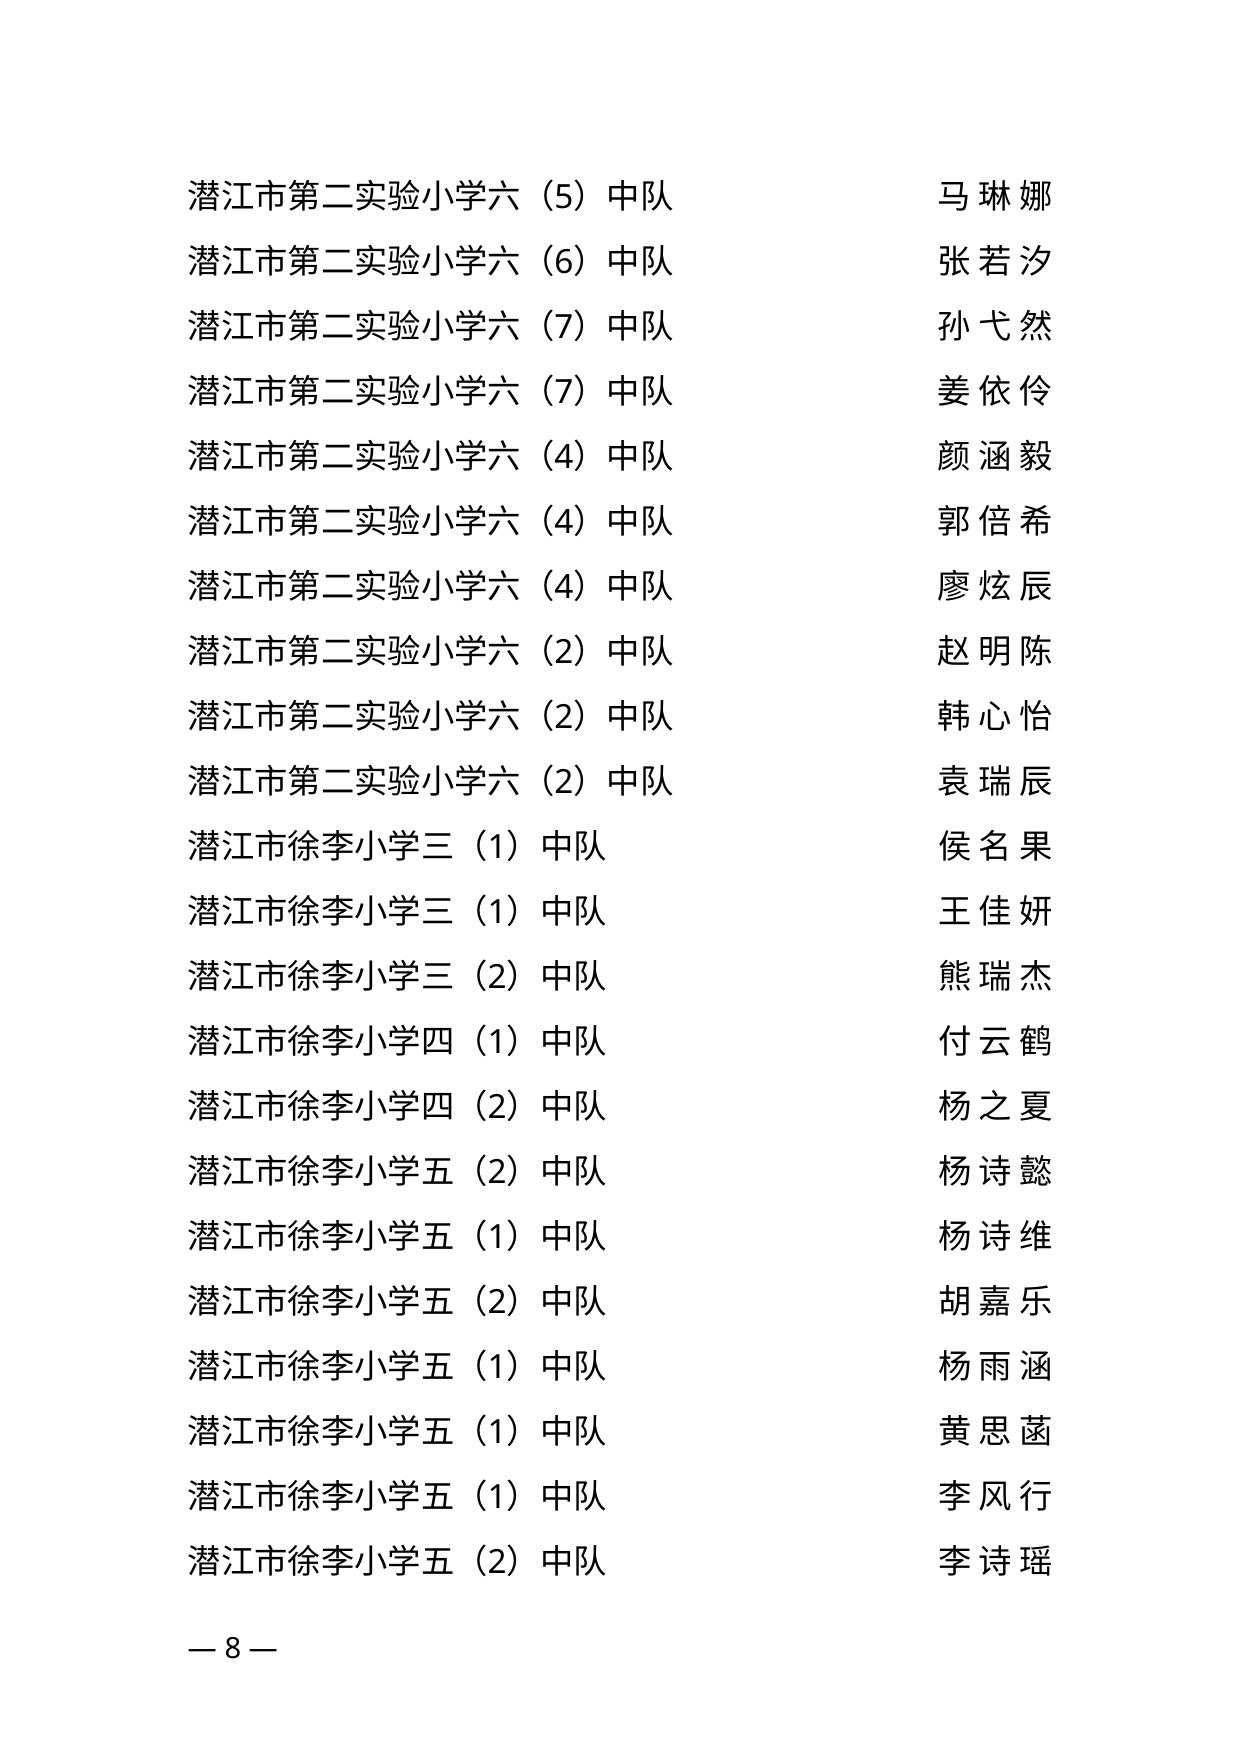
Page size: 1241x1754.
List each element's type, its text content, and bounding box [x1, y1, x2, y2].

text 潜江市徐李小学五（2）中队 胡嘉乐 [187, 1267, 1053, 1332]
text 潜江市第二实验小学六（7）中队 姜依伶 [187, 357, 1053, 422]
text 潜江市徐李小学五（1）中队 杨雨涵 [187, 1332, 1053, 1397]
text 潜江市徐李小学三（2）中队 熊瑞杰 [187, 942, 1053, 1007]
text 潜江市第二实验小学六（5）中队 马琳娜 [187, 162, 1053, 227]
text 潜江市徐李小学五（2）中队 李诗瑶 [187, 1527, 1053, 1592]
text 潜江市第二实验小学六（6）中队 张若汐 [187, 227, 1053, 292]
text 潜江市徐李小学五（1）中队 杨诗维 [187, 1202, 1053, 1267]
text 潜江市徐李小学五（2）中队 杨诗懿 [187, 1137, 1053, 1202]
text 潜江市徐李小学四（2）中队 杨之夏 [187, 1072, 1053, 1137]
text 潜江市第二实验小学六（2）中队 袁瑞辰 [187, 747, 1053, 812]
text 潜江市徐李小学四（1）中队 付云鹤 [187, 1007, 1053, 1072]
text 潜江市第二实验小学六（4）中队 颜涵毅 [187, 422, 1053, 487]
text 潜江市第二实验小学六（2）中队 韩心怡 [187, 682, 1053, 747]
text 潜江市徐李小学五（1）中队 黄思菡 [187, 1397, 1053, 1462]
text 潜江市徐李小学三（1）中队 侯名果 [187, 812, 1053, 877]
text 潜江市第二实验小学六（4）中队 廖炫辰 [187, 552, 1053, 617]
text 潜江市第二实验小学六（4）中队 郭倍希 [187, 487, 1053, 552]
text 潜江市第二实验小学六（2）中队 赵明陈 [187, 617, 1053, 682]
text 潜江市徐李小学三（1）中队 王佳妍 [187, 877, 1053, 942]
text 潜江市第二实验小学六（7）中队 孙弋然 [187, 292, 1053, 357]
text 潜江市徐李小学五（1）中队 李风行 [187, 1462, 1053, 1527]
